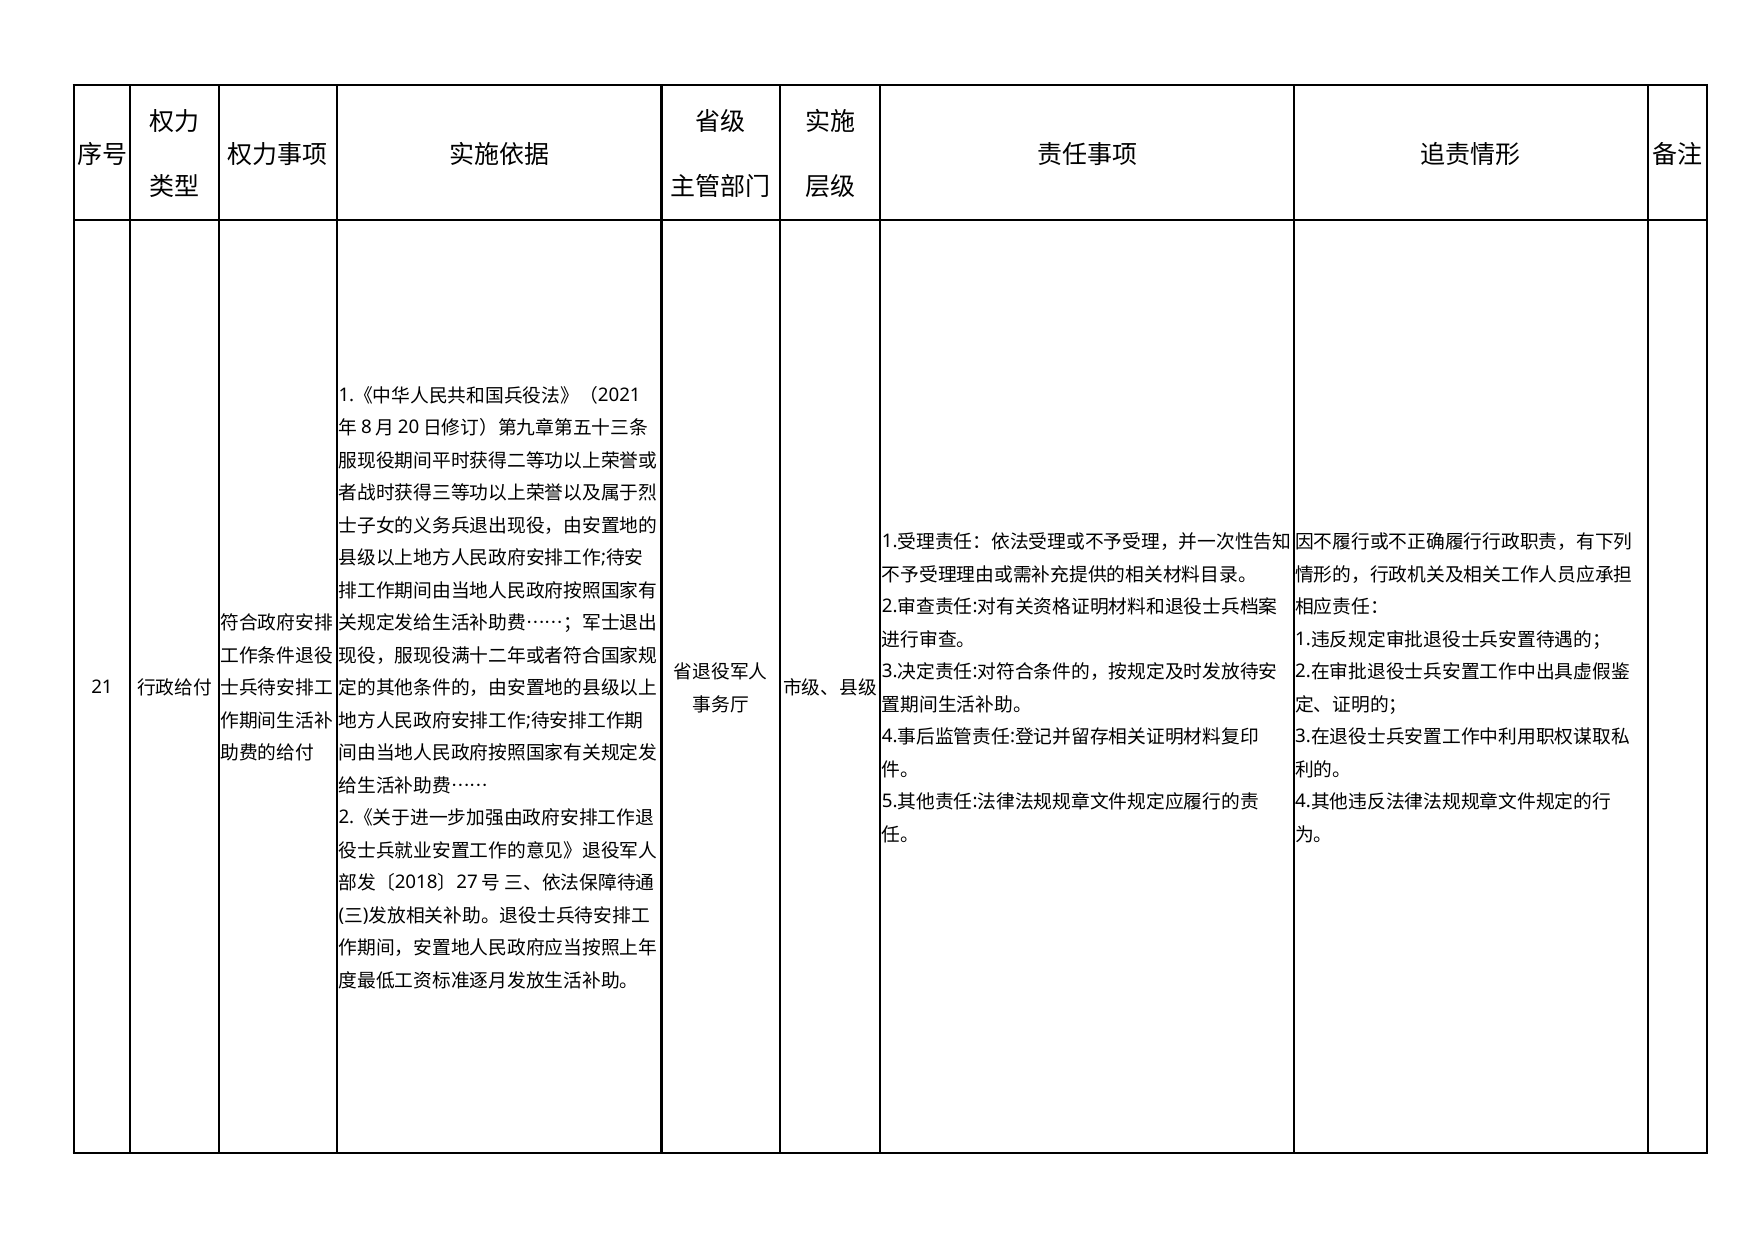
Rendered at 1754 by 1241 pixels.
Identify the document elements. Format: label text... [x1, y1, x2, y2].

table_cell 行政给付 [131, 221, 218, 1152]
table_cell 省退役军人 事务厅 [663, 221, 779, 1152]
table_header 权力 类型 [131, 86, 218, 219]
table_cell [1649, 221, 1706, 1152]
table_header 省级 主管部门 [663, 86, 779, 219]
table_header 实施 层级 [781, 86, 879, 219]
table_cell 符合政府安排工作条件退役士兵待安排工作期间生活补助费的给付 [220, 221, 336, 1152]
table_header 责任事项 [881, 86, 1293, 219]
table_cell 因不履行或不正确履行行政职责，有下列情形的，行政机关及相关工作人员应承担相应责任： 1.违反规定审批退役士兵安置待遇的； 2.在审批退役士兵安置工作中出具虚假鉴定、证明的； 3.在退役士兵安置工作中利用职权谋取私利的。 4.其他违反法律法规规章文件规定的行为。 [1295, 221, 1647, 1152]
table_header 实施依据 [338, 86, 660, 219]
table_header 追责情形 [1295, 86, 1647, 219]
table_cell 1.《中华人民共和国兵役法》（2021年8月20日修订）第九章第五十三条 服现役期间平时获得二等功以上荣誉或者战时获得三等功以上荣誉以及属于烈士子女的义务兵退出现役，由安置地的县级以上地方人民政府安排工作;待安排工作期间由当地人民政府按照国家有关规定发给生活补助费……；军士退出现役，服现役满十二年或者符合国家规定的其他条件的，由安置地的县级以上地方人民政府安排工作;待安排工作期间由当地人民政府按照国家有关规定发给生活补助费…… 2.《关于进一步加强由政府安排工作退役士兵就业安置工作的意见》退役军人部发〔2018〕27号 三、依法保障待通(三)发放相关补助。退役士兵待安排工作期间，安置地人民政府应当按照上年度最低工资标准逐月发放生活补助。 [338, 221, 660, 1152]
table_header 备注 [1649, 86, 1706, 219]
table_header 序号 [75, 86, 129, 219]
table_header 权力事项 [220, 86, 336, 219]
table_cell 1.受理责任：依法受理或不予受理，并一次性告知不予受理理由或需补充提供的相关材料目录。 2.审查责任:对有关资格证明材料和退役士兵档案进行审查。 3.决定责任:对符合条件的，按规定及时发放待安置期间生活补助。 4.事后监管责任:登记并留存相关证明材料复印件。 5.其他责任:法律法规规章文件规定应履行的责任。 [881, 221, 1293, 1152]
table_cell 市级、县级 [781, 221, 879, 1152]
table_cell 21 [75, 221, 129, 1152]
